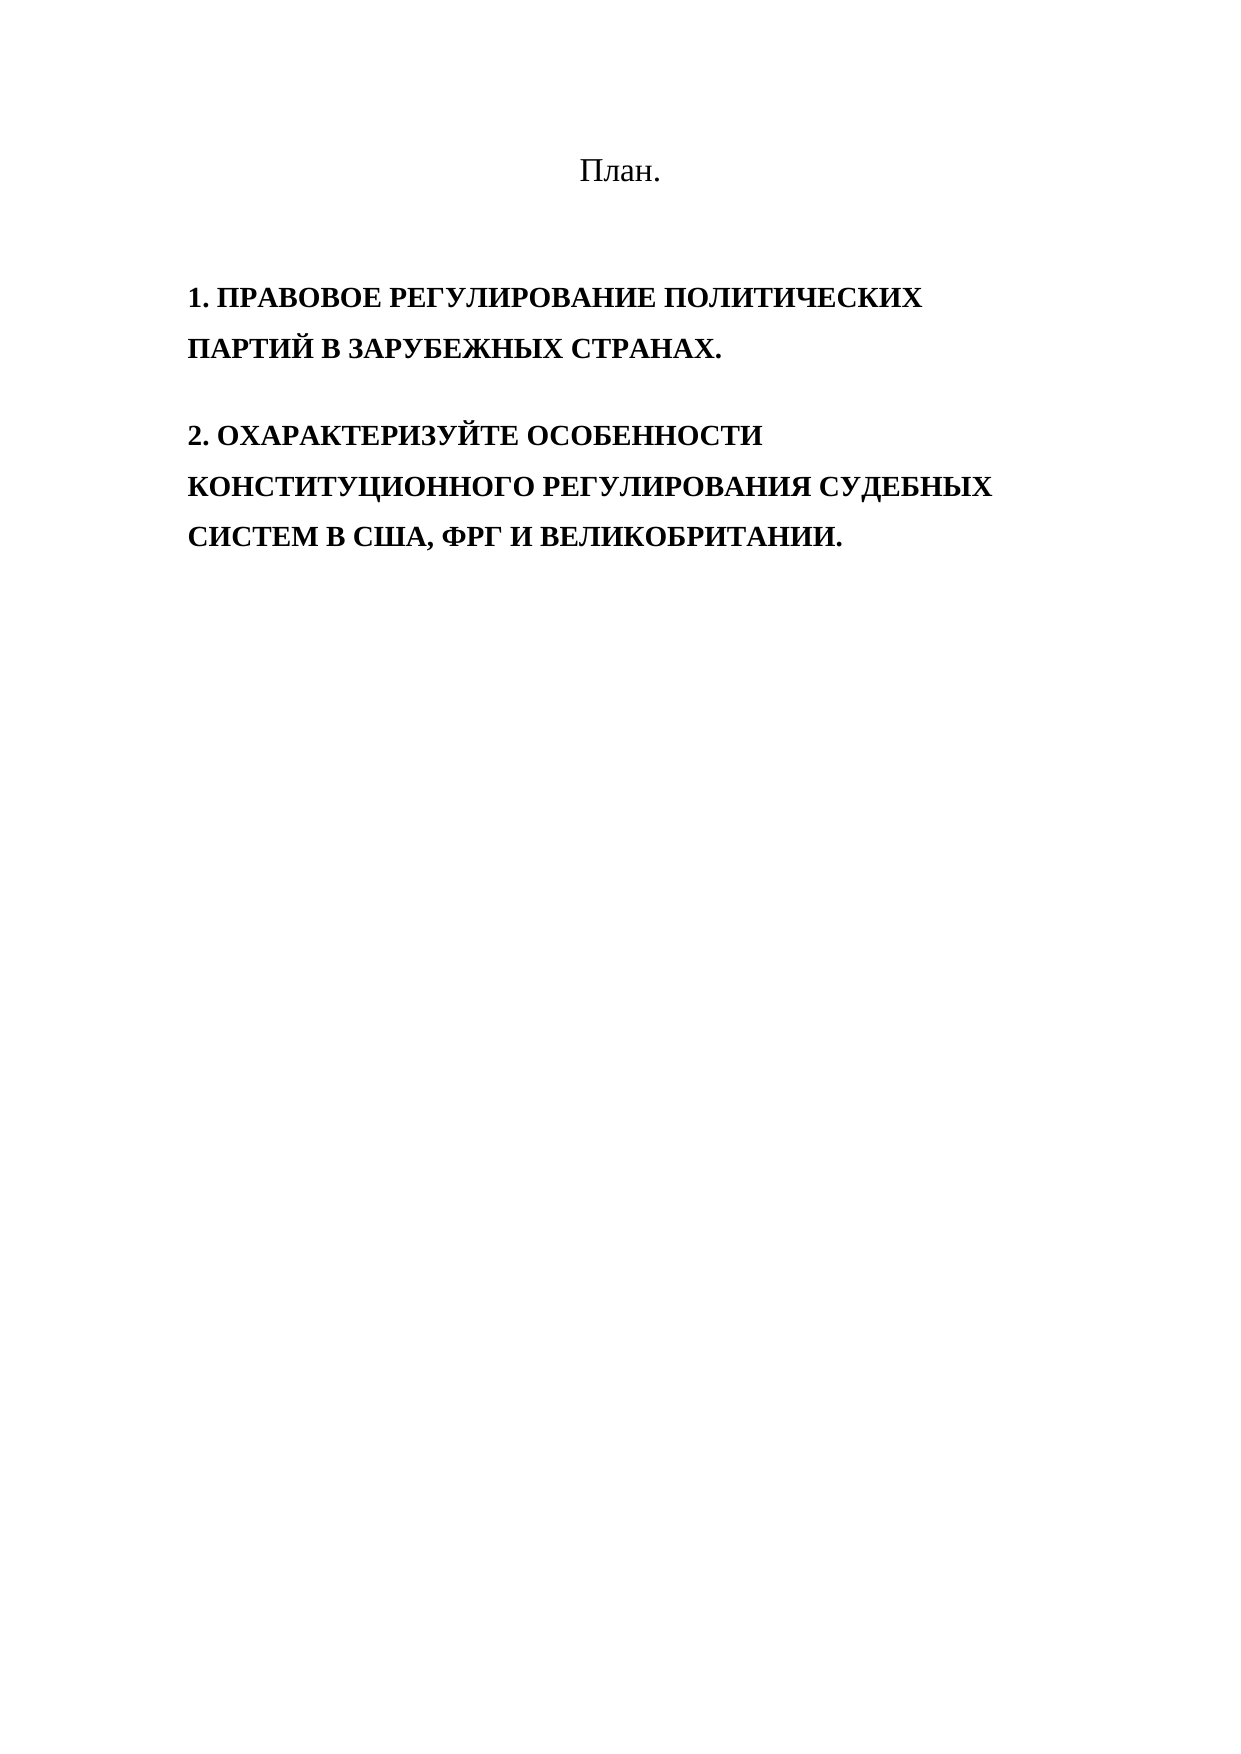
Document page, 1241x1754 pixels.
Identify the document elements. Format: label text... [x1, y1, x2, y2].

text 1. ПРАВОВОЕ РЕГУЛИРОВАНИЕ ПОЛИТИЧЕСКИХ ПАРТИЙ В ЗАРУБЕЖНЫХ СТРАНАХ. [187, 280, 1053, 364]
text План. [187, 150, 1053, 188]
text 2. ОХАРАКТЕРИЗУЙТЕ ОСОБЕННОСТИ КОНСТИТУЦИОННОГО РЕГУЛИРОВАНИЯ СУДЕБНЫХ СИСТЕМ В США, ФРГ И ВЕЛИКОБРИТАНИИ. [187, 418, 1053, 553]
